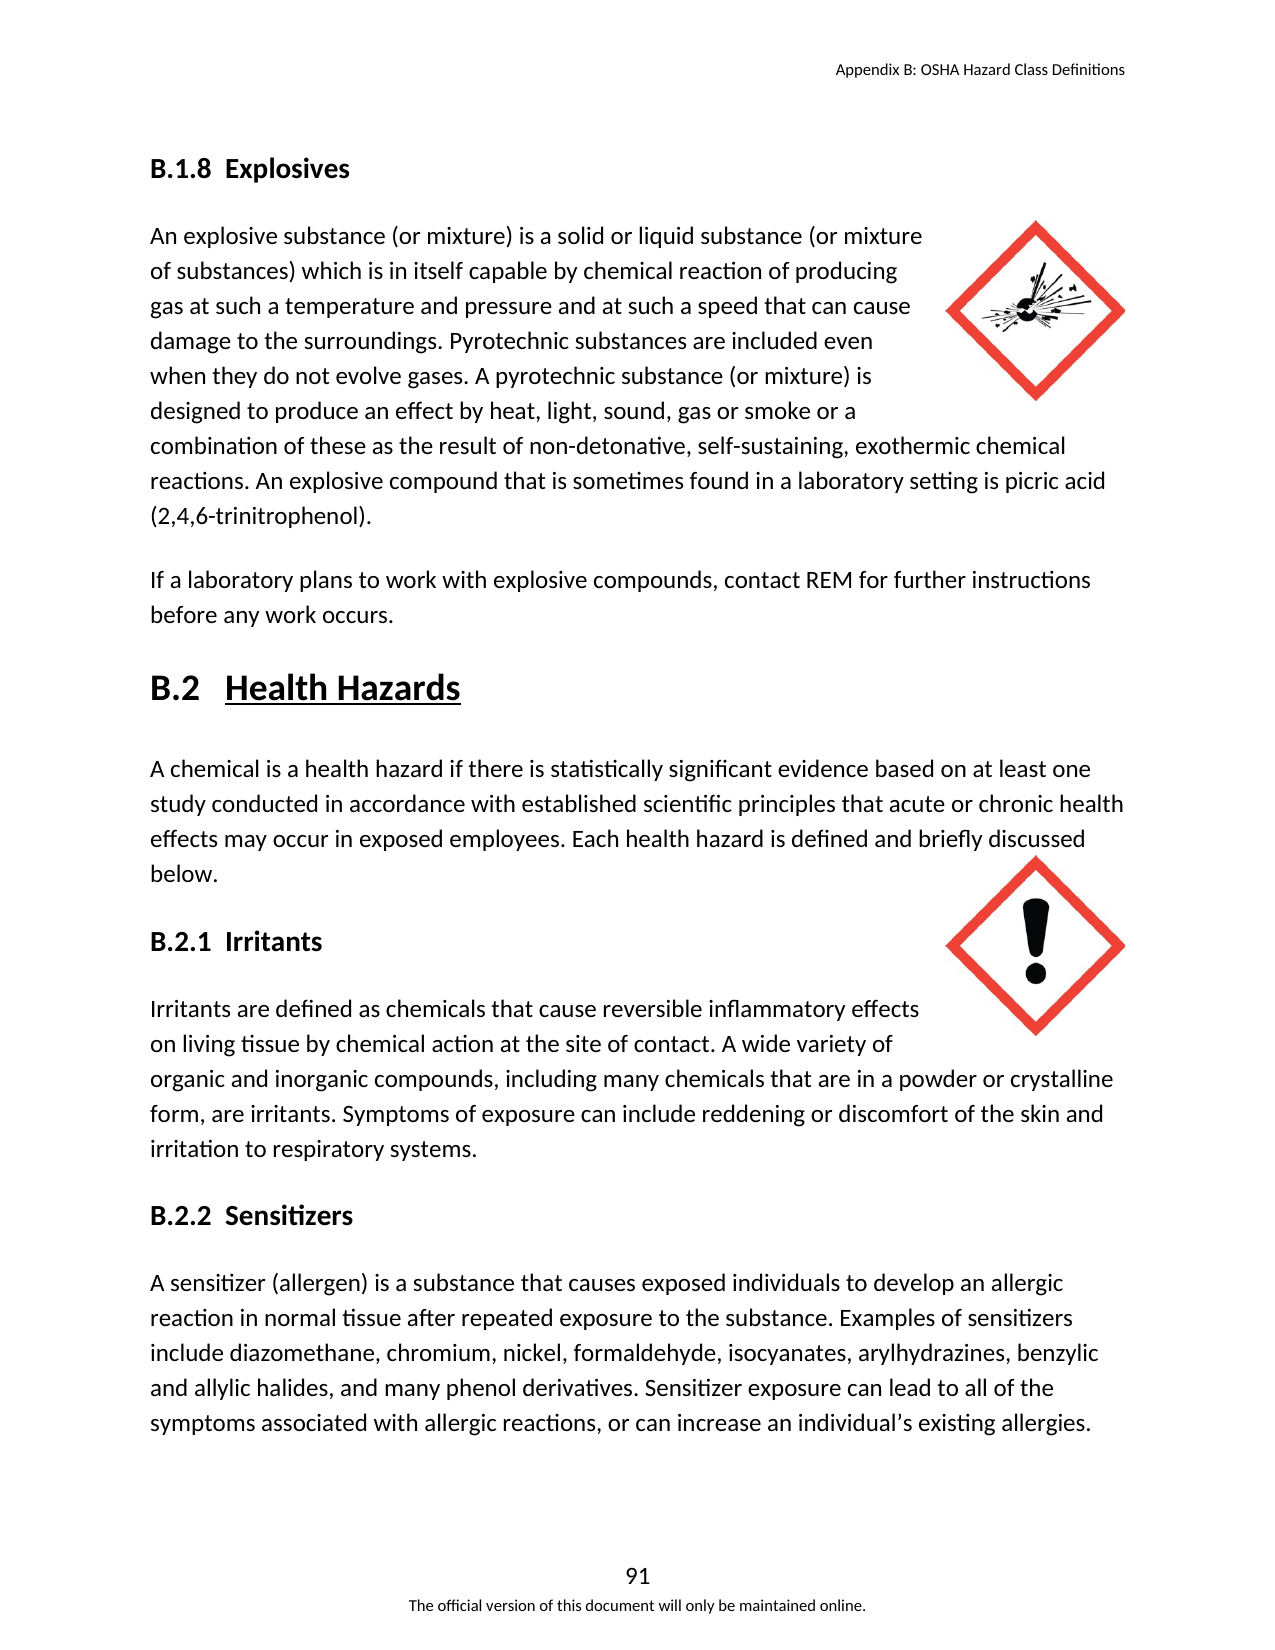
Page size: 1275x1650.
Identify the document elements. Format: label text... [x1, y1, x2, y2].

text An explosive substance (or mixture) is a solid or liquid substance (or mixture of substances) which is in itself capable by chemical reaction of producing gas at such a temperature and pressure and at such a speed that can cause damage to the surroundings. Pyrotechnic substances are included even when they do not evolve gases. A pyrotechnic substance (or mixture) is designed to produce an effect by heat, light, sound, gas or smoke or a combination of these as the result of non-detonative, self-sustaining, exothermic chemical reactions. An explosive compound that is sometimes found in a laboratory setting is picric acid (2,4,6-trinitrophenol). [150, 220, 1125, 531]
text Irritants [150, 923, 945, 958]
text If a laboratory plans to work with explosive compounds, contact REM for further instructions before any work occurs. [150, 564, 1125, 630]
text A chemical is a health hazard if there is statistically significant evidence based on at least one study conducted in accordance with established scientific principles that acute or chronic health effects may occur in exposed employees. Each health hazard is defined and briefly discussed below. [150, 754, 1125, 889]
list Explosives [150, 150, 1125, 186]
text Sensitizers [150, 1197, 1125, 1233]
text A sensitizer (allergen) is a substance that causes exposed individuals to develop an allergic reaction in normal tissue after repeated exposure to the substance. Examples of sensitizers include diazomethane, chromium, nickel, formaldehyde, isocyanates, arylhydrazines, benzylic and allylic halides, and many phenol derivatives. Sensitizer exposure can lead to all of the symptoms associated with allergic reactions, or can increase an individual’s existing allergies. [150, 1267, 1125, 1438]
text Health Hazards [150, 663, 1125, 709]
picture [945, 220, 1125, 401]
picture [945, 855, 1125, 1036]
text Irritants are defined as chemicals that cause reversible inflammatory effects on living tissue by chemical action at the site of contact. A wide variety of organic and inorganic compounds, including many chemicals that are in a powder or crystalline form, are irritants. Symptoms of exposure can include reddening or discomfort of the skin and irritation to respiratory systems. [150, 993, 1125, 1163]
